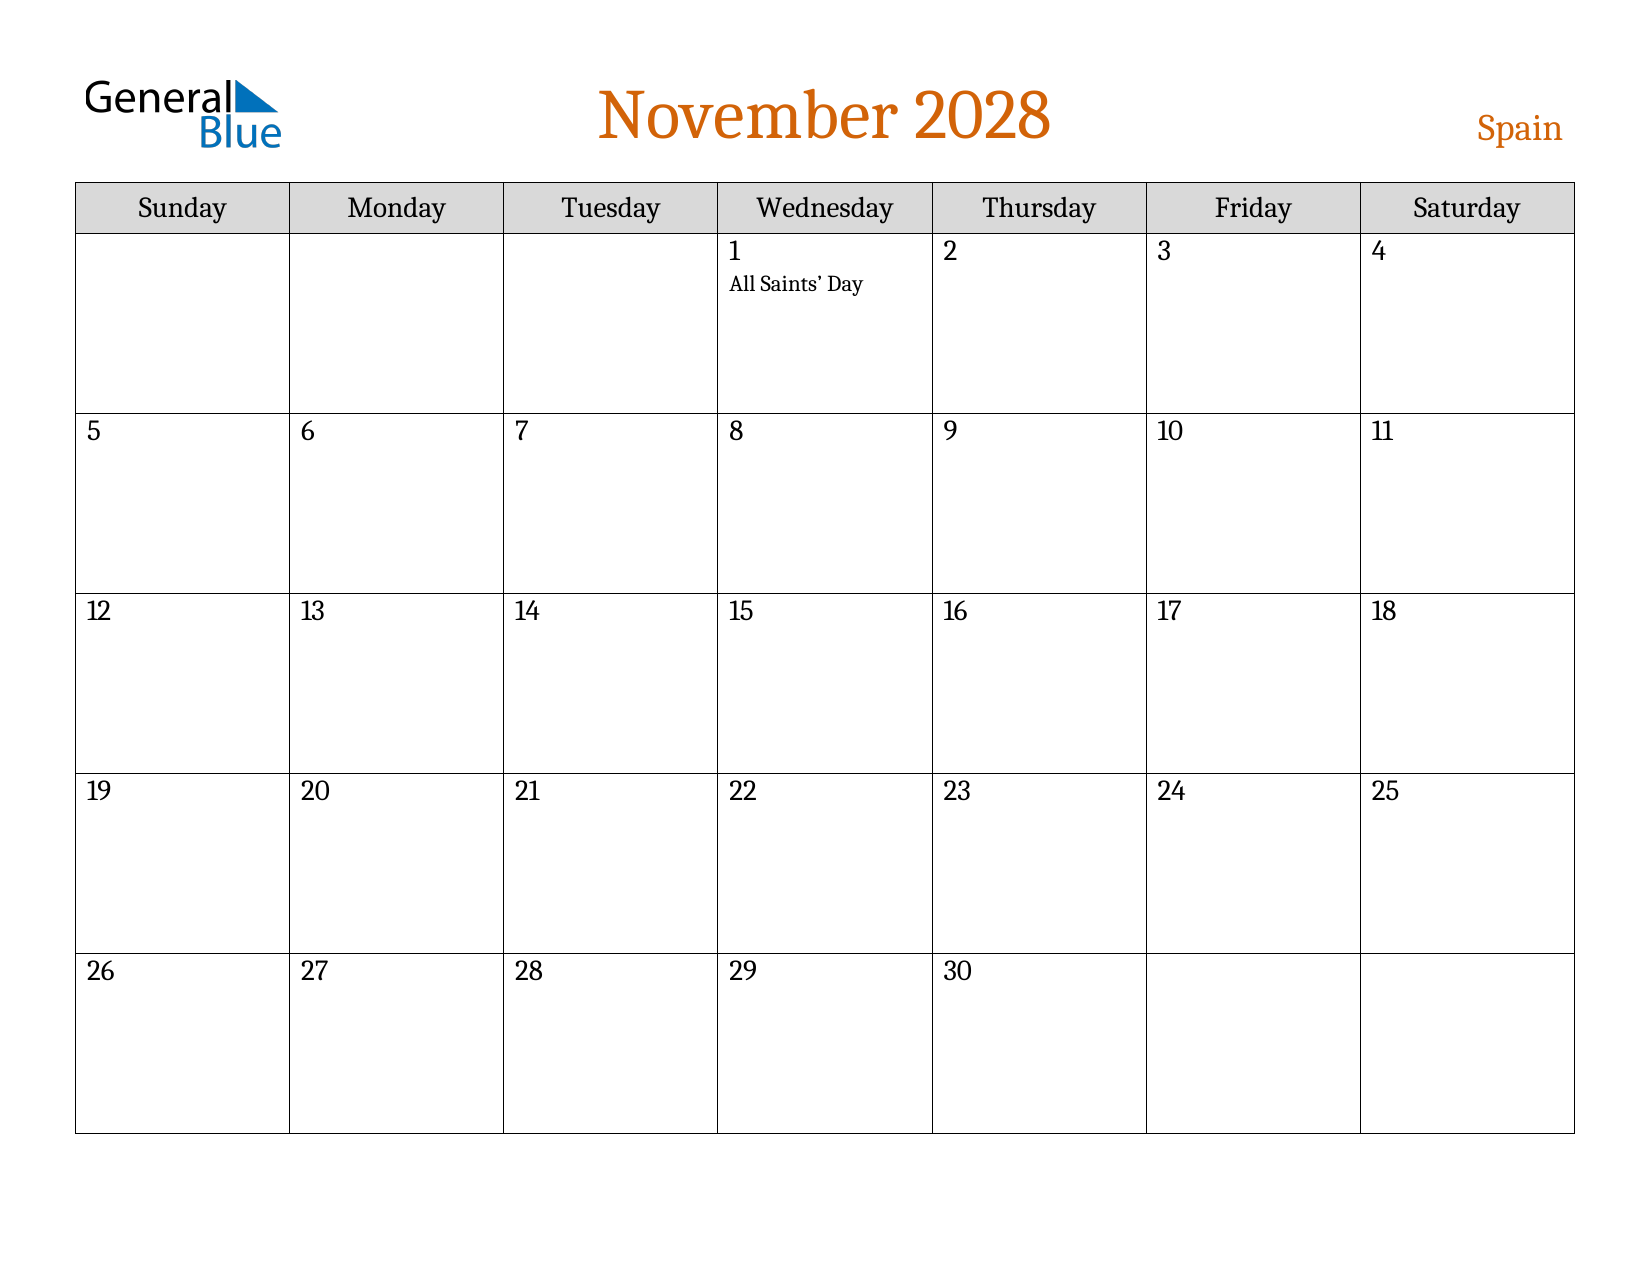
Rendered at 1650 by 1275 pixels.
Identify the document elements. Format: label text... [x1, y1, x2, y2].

table_cell 2 [933, 234, 1146, 270]
table_cell Saturday [1361, 183, 1574, 233]
table_cell [504, 270, 717, 413]
table_cell [504, 450, 717, 593]
table_cell 15 [718, 594, 932, 630]
table_header Spain [1146, 75, 1574, 182]
table_cell [290, 630, 503, 773]
table_cell [718, 450, 932, 593]
table_cell [76, 630, 289, 773]
table_cell 27 [290, 954, 503, 990]
table_cell Sunday [76, 183, 289, 233]
table_cell [718, 630, 932, 773]
table_cell 25 [1361, 774, 1574, 810]
table_cell 17 [1147, 594, 1360, 630]
table_cell [718, 810, 932, 953]
table_cell 24 [1147, 774, 1360, 810]
table_cell [933, 810, 1146, 953]
table_cell [290, 450, 503, 593]
table_cell [290, 270, 503, 413]
table_cell 9 [933, 414, 1146, 450]
table_cell [1147, 990, 1360, 1133]
table_cell [933, 990, 1146, 1133]
table_cell 5 [76, 414, 289, 450]
table_cell [1361, 270, 1574, 413]
table_cell Friday [1147, 183, 1360, 233]
table_cell [504, 630, 717, 773]
table_cell [1361, 630, 1574, 773]
table_cell 7 [504, 414, 717, 450]
table_cell 21 [504, 774, 717, 810]
table_header [76, 75, 503, 182]
table_cell 20 [290, 774, 503, 810]
table_cell [1361, 810, 1574, 953]
table_cell 19 [76, 774, 289, 810]
table_cell 8 [718, 414, 932, 450]
table_cell [76, 234, 289, 270]
table_cell 4 [1361, 234, 1574, 270]
table_cell All Saints’ Day [718, 270, 932, 413]
table_cell 11 [1361, 414, 1574, 450]
table_cell 30 [933, 954, 1146, 990]
table_cell [1147, 810, 1360, 953]
table_cell Wednesday [718, 183, 932, 233]
table_cell 18 [1361, 594, 1574, 630]
table_cell 22 [718, 774, 932, 810]
table_cell [1361, 954, 1574, 990]
table_header November 2028 [504, 75, 1146, 182]
table_cell [1147, 450, 1360, 593]
table_cell [933, 270, 1146, 413]
table_cell Tuesday [504, 183, 717, 233]
table_cell Thursday [933, 183, 1146, 233]
table_cell [290, 234, 503, 270]
table_cell [1147, 270, 1360, 413]
table_cell [76, 270, 289, 413]
table_cell [1361, 990, 1574, 1133]
table_cell 28 [504, 954, 717, 990]
table_cell 29 [718, 954, 932, 990]
table_cell Monday [290, 183, 503, 233]
table_cell [504, 990, 717, 1133]
table_cell [1147, 954, 1360, 990]
table_cell [290, 810, 503, 953]
table_cell 26 [76, 954, 289, 990]
table_cell [1147, 630, 1360, 773]
table_cell 10 [1147, 414, 1360, 450]
table_cell 13 [290, 594, 503, 630]
table_cell [76, 990, 289, 1133]
table_cell [504, 810, 717, 953]
table_cell [933, 450, 1146, 593]
table_cell [76, 450, 289, 593]
picture [86, 80, 281, 148]
table_cell 1 [718, 234, 932, 270]
table_cell 3 [1147, 234, 1360, 270]
table_cell [76, 810, 289, 953]
table_cell [290, 990, 503, 1133]
table_cell 23 [933, 774, 1146, 810]
table_cell [504, 234, 717, 270]
table_cell [718, 990, 932, 1133]
table_cell [933, 630, 1146, 773]
table_cell 14 [504, 594, 717, 630]
table_cell [1361, 450, 1574, 593]
table_cell 16 [933, 594, 1146, 630]
table_cell 6 [290, 414, 503, 450]
table_cell 12 [76, 594, 289, 630]
